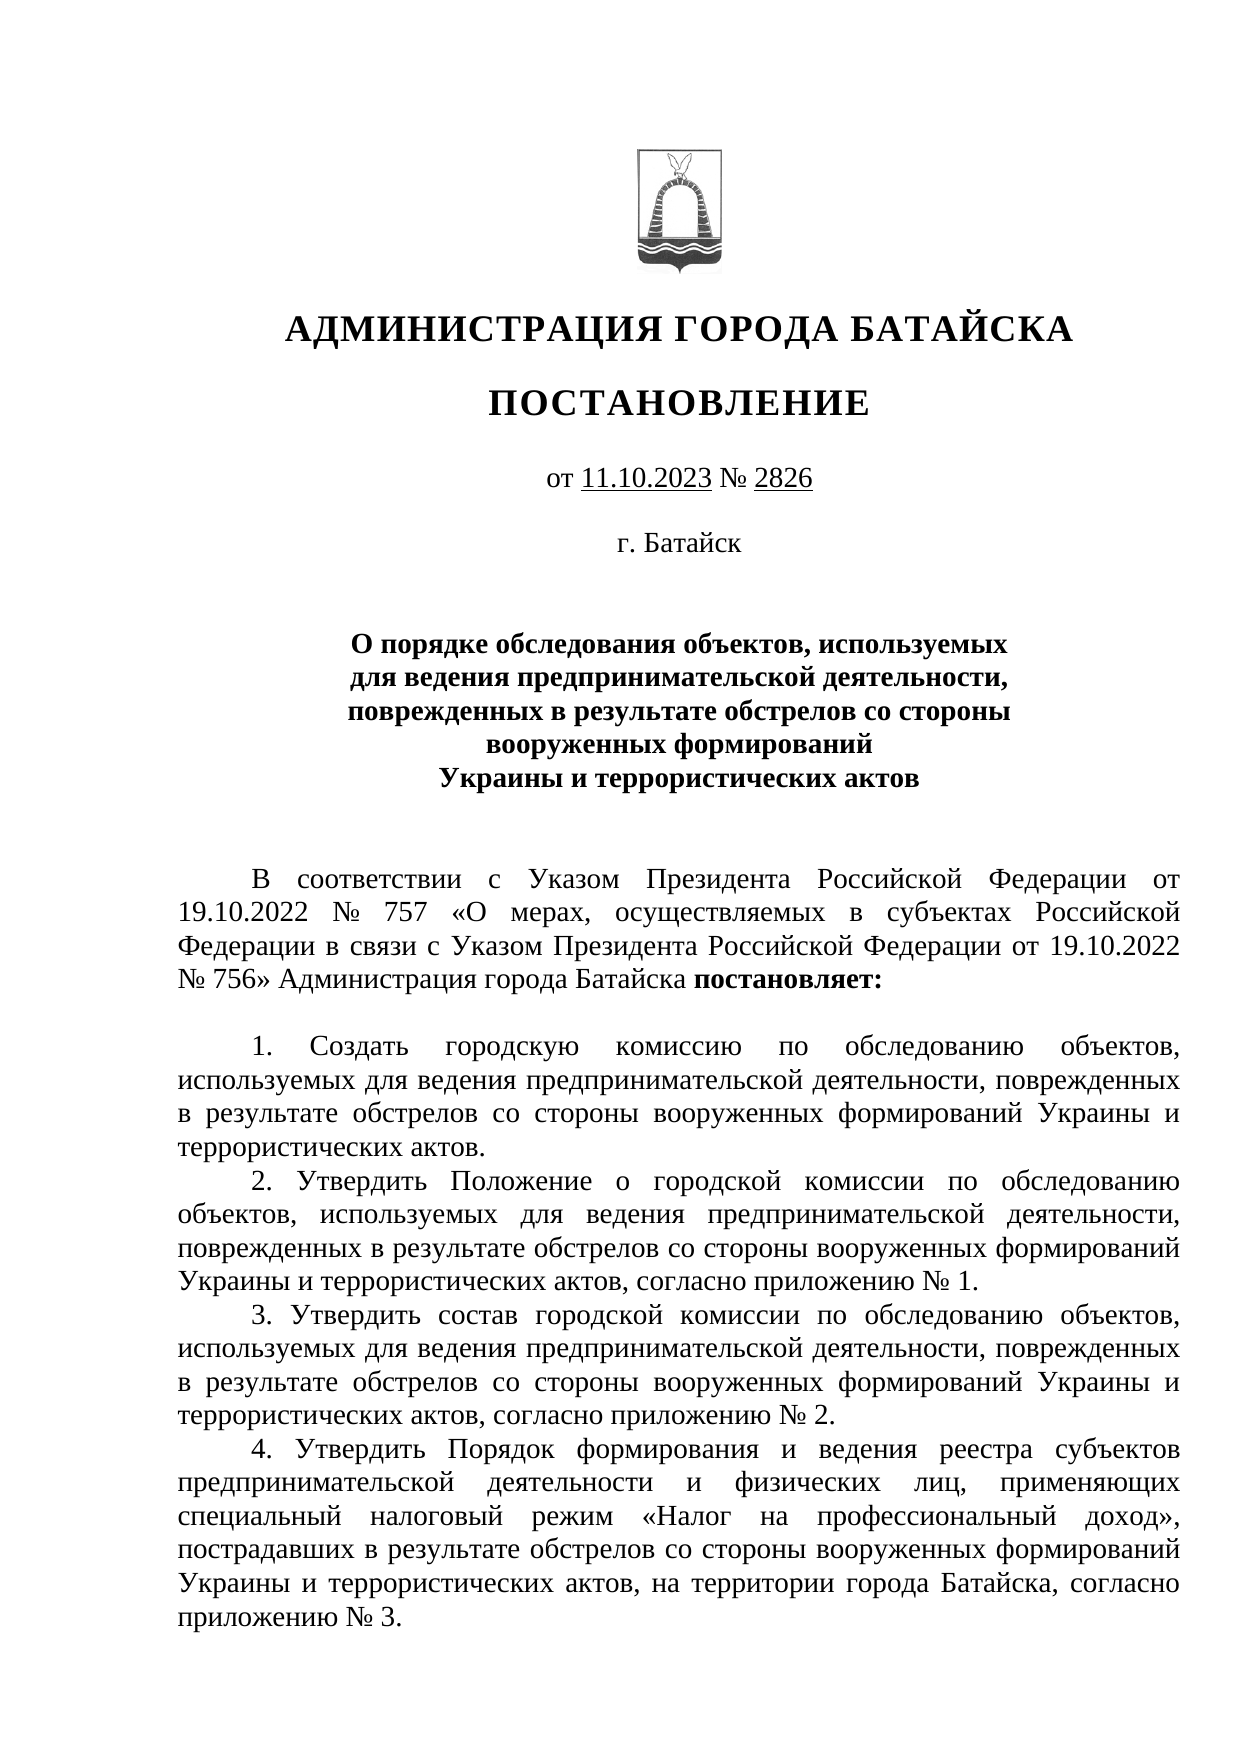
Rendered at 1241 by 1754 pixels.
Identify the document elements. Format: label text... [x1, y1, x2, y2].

subtitle Украины и террористических актов [177, 760, 1181, 794]
picture [637, 149, 722, 274]
subtitle О порядке обследования объектов, используемых [177, 626, 1181, 659]
text В соответствии с Указом Президента Российской Федерации от 19.10.2022 № 757 «О мерах, осуществляемых в субъектах Российской Федерации в связи с Указом Президента Российской Федерации от 19.10.2022 № 756» Администрация города Батайска постановляет: [177, 861, 1181, 995]
text АДМИНИСТРАЦИЯ ГОРОДА БАТАЙСКА [177, 306, 1181, 349]
text ПОСТАНОВЛЕНИЕ [177, 381, 1181, 424]
subtitle поврежденных в результате обстрелов со стороны [177, 693, 1181, 727]
text 2. Утвердить Положение о городской комиссии по обследованию объектов, используемых для ведения предпринимательской деятельности, поврежденных в результате обстрелов со стороны вооруженных формирований Украины и террористических актов, согласно приложению № 1. [177, 1163, 1181, 1297]
subtitle для ведения предпринимательской деятельности, [177, 659, 1181, 693]
text 3. Утвердить состав городской комиссии по обследованию объектов, используемых для ведения предпринимательской деятельности, поврежденных в результате обстрелов со стороны вооруженных формирований Украины и террористических актов, согласно приложению № 2. [177, 1297, 1181, 1431]
text от 11.10.2023 № 2826 [177, 461, 1181, 494]
text 1. Создать городскую комиссию по обследованию объектов, используемых для ведения предпринимательской деятельности, поврежденных в результате обстрелов со стороны вооруженных формирований Украины и террористических актов. [177, 1028, 1181, 1163]
text 4. Утвердить Порядок формирования и ведения реестра субъектов предпринимательской деятельности и физических лиц, применяющих специальный налоговый режим «Налог на профессиональный доход», пострадавших в результате обстрелов со стороны вооруженных формирований Украины и террористических актов, на территории города Батайска, согласно приложению № 3. [177, 1431, 1181, 1632]
subtitle вооруженных формирований [177, 727, 1181, 760]
text г. Батайск [177, 525, 1181, 559]
